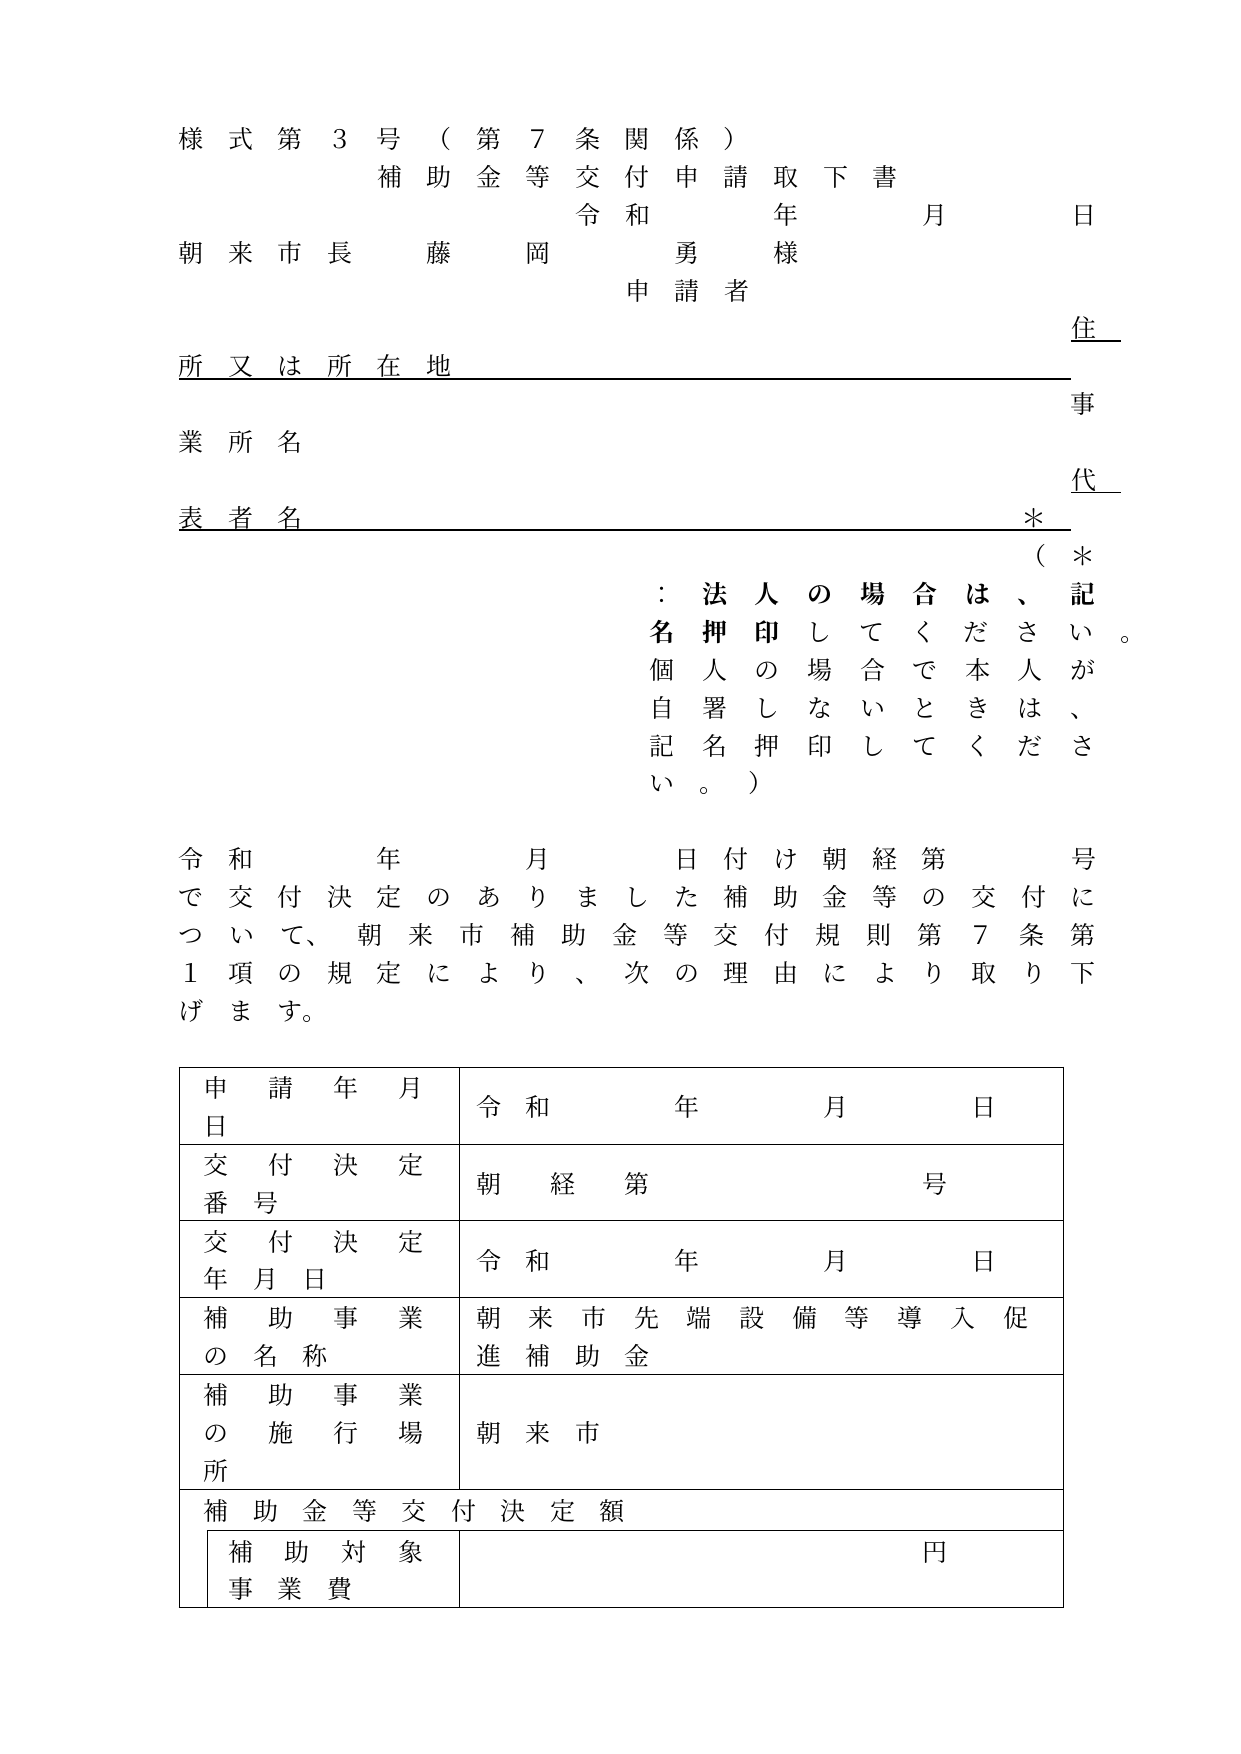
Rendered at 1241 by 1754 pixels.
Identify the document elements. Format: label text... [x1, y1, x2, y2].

table_header 令和 年 月 日 [460, 1068, 1063, 1143]
text 令和 年 月 日付け朝経第 号で交付決定のありました補助金等の交付について、朝来市補助金等交付規則第７条第１項の規定により、次の理由により取り下げます。 [178, 839, 1121, 1029]
table_cell 令和 年 月 日 [460, 1221, 1063, 1297]
table_cell 交付決定年月日 [180, 1221, 459, 1297]
table_cell 補助金等交付決定額 [180, 1490, 1063, 1530]
text 住所又は所在地 [178, 308, 1121, 384]
table_cell 補助事業の施行場所 [180, 1375, 459, 1489]
table_cell 朝 経 第 号 [460, 1145, 1063, 1220]
text 朝来市長 藤 岡 勇 様 [178, 232, 1121, 270]
text 様式第３号（第７条関係） [178, 119, 1121, 157]
text 補助金等交付申請取下書 [178, 157, 1121, 194]
text 令和 年 月 日 [178, 194, 1121, 232]
text 申請者 [178, 270, 1121, 308]
table_cell 朝来市 [460, 1375, 1063, 1489]
table_cell 円 [460, 1531, 1063, 1607]
table_cell [180, 1530, 207, 1607]
table_cell 朝来市先端設備等導入促進補助金 [460, 1298, 1063, 1374]
text 代表者名 ＊ [178, 460, 1121, 536]
table_cell 交付決定番号 [180, 1145, 459, 1220]
table_cell 補助対象事業費 [208, 1531, 459, 1607]
text 事業所名 [178, 384, 1121, 460]
table_cell 補助事業の名称 [180, 1298, 459, 1374]
text （＊：法人の場合は、記名押印してください。個人の場合で本人が自署しないときは、記名押印してください。） [178, 536, 1121, 801]
table_header 申請年月日 [180, 1068, 459, 1143]
